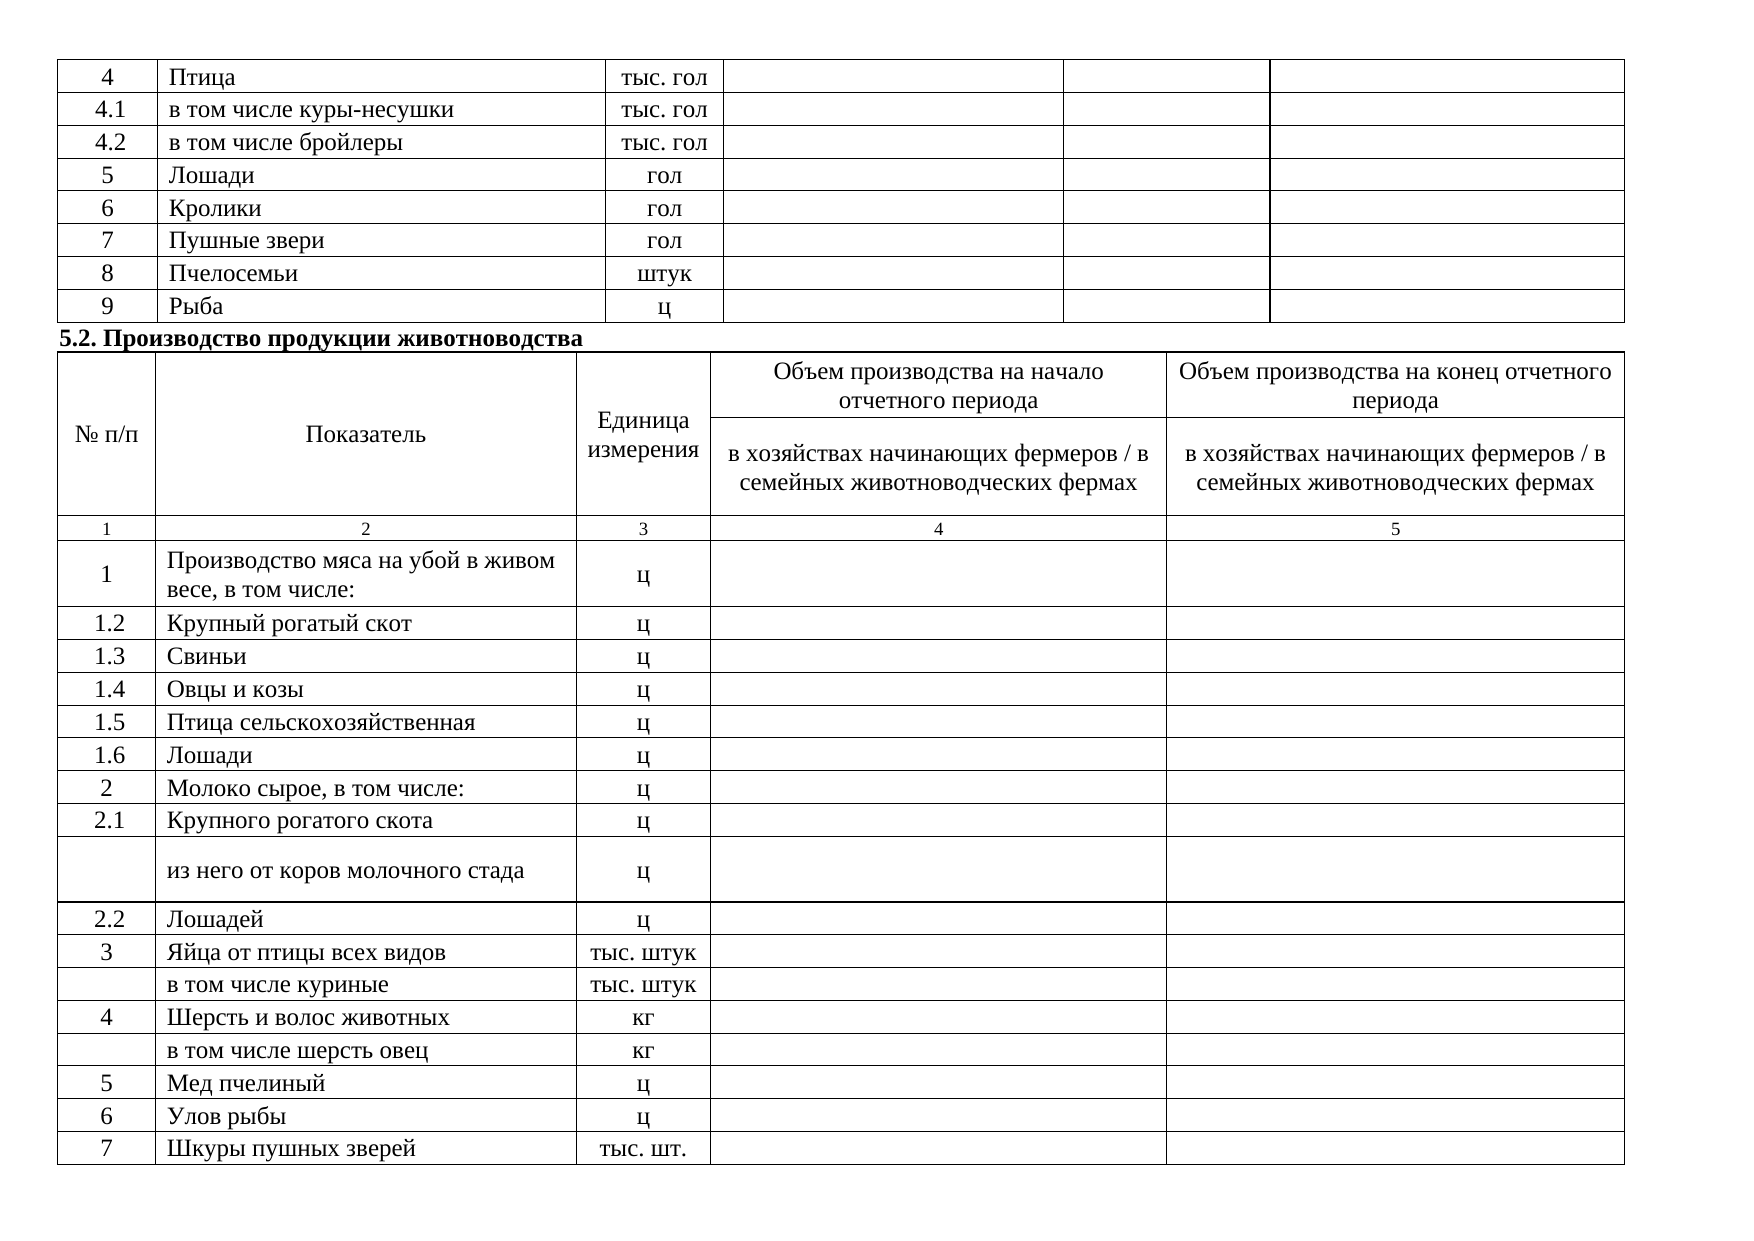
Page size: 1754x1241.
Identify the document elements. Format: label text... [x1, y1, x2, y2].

table_cell [1271, 60, 1624, 92]
table_cell [711, 804, 1166, 836]
table_cell [1064, 290, 1269, 322]
table_cell в том числе шерсть овец [156, 1034, 576, 1065]
table_cell [724, 126, 1063, 157]
table_cell [1167, 738, 1624, 770]
table_cell [724, 191, 1063, 223]
table_cell ц [577, 541, 710, 606]
table_cell 4.1 [58, 93, 157, 125]
table_cell Лошади [156, 738, 576, 770]
table_cell Молоко сырое, в том числе: [156, 771, 576, 803]
table_cell Пушные звери [158, 224, 605, 256]
table_header Показатель [156, 353, 576, 515]
table_cell Улов рыбы [156, 1099, 576, 1131]
table_cell 6 [58, 1099, 155, 1131]
table_cell [1271, 290, 1624, 322]
table_cell ц [577, 903, 710, 934]
table_cell [1167, 804, 1624, 836]
table_cell [1271, 93, 1624, 125]
table_cell гол [606, 191, 723, 223]
table_cell в хозяйствах начинающих фермеров / в семейных животноводческих фермах [1167, 418, 1624, 515]
table_cell [1271, 224, 1624, 256]
table_cell [724, 257, 1063, 289]
table_cell [711, 1034, 1166, 1065]
table_header Объем производства на начало отчетного периода [711, 353, 1166, 417]
table_cell Шерсть и волос животных [156, 1001, 576, 1033]
table_cell 5 [58, 159, 157, 190]
table_cell в хозяйствах начинающих фермеров / в семейных животноводческих фермах [711, 418, 1166, 515]
table_cell [711, 968, 1166, 1000]
table_cell 4 [711, 516, 1166, 540]
table_cell кг [577, 1001, 710, 1033]
table_cell гол [606, 224, 723, 256]
table_cell [1167, 935, 1624, 967]
table_cell гол [606, 159, 723, 190]
table_cell 1.4 [58, 673, 155, 704]
table_cell тыс. гол [606, 60, 723, 92]
table_cell 3 [577, 516, 710, 540]
table_cell [711, 903, 1166, 934]
table_cell [711, 706, 1166, 737]
table_cell ц [577, 738, 710, 770]
table_cell Пчелосемьи [158, 257, 605, 289]
table_cell [1271, 191, 1624, 223]
table_cell [1064, 191, 1269, 223]
table_cell [1167, 1132, 1624, 1164]
table_cell ц [606, 290, 723, 322]
text 5.2. Производство продукции животноводства [59, 323, 1695, 351]
table_cell [1064, 93, 1269, 125]
table_cell 1 [58, 516, 155, 540]
table_header Объем производства на конец отчетного периода [1167, 353, 1624, 417]
table_cell 7 [58, 1132, 155, 1164]
table_cell в том числе куриные [156, 968, 576, 1000]
table_cell [1271, 159, 1624, 190]
table_cell 7 [58, 224, 157, 256]
table_cell 1.5 [58, 706, 155, 737]
table_cell ц [577, 1099, 710, 1131]
table_cell тыс. гол [606, 93, 723, 125]
table_cell [1064, 159, 1269, 190]
table_cell Мед пчелиный [156, 1066, 576, 1098]
table_cell [1167, 837, 1624, 901]
table_cell Птица [158, 60, 605, 92]
table_cell тыс. штук [577, 968, 710, 1000]
table_cell из него от коров молочного стада [156, 837, 576, 901]
table_cell [1167, 1066, 1624, 1098]
table_cell Крупного рогатого скота [156, 804, 576, 836]
table_cell ц [577, 607, 710, 639]
table_cell 2.2 [58, 903, 155, 934]
table_cell [1271, 126, 1624, 157]
table_cell 8 [58, 257, 157, 289]
table_cell [1064, 126, 1269, 157]
table_cell [711, 1001, 1166, 1033]
table_cell ц [577, 771, 710, 803]
table_cell Крупный рогатый скот [156, 607, 576, 639]
table_cell тыс. шт. [577, 1132, 710, 1164]
table_cell кг [577, 1034, 710, 1065]
table_cell 1.2 [58, 607, 155, 639]
table_cell [1167, 968, 1624, 1000]
table_cell в том числе бройлеры [158, 126, 605, 157]
table_cell [58, 968, 155, 1000]
table_cell Свиньи [156, 640, 576, 672]
table_cell [711, 541, 1166, 606]
table_cell ц [577, 1066, 710, 1098]
table_cell ц [577, 640, 710, 672]
table_cell ц [577, 837, 710, 901]
table_cell [1167, 903, 1624, 934]
table_cell [711, 607, 1166, 639]
table_cell [711, 1099, 1166, 1131]
table_header № п/п [58, 353, 155, 515]
table_header Единица измерения [577, 353, 710, 515]
table_cell тыс. штук [577, 935, 710, 967]
table_cell [1167, 541, 1624, 606]
table_cell [724, 290, 1063, 322]
table_cell Производство мяса на убой в живом весе, в том числе: [156, 541, 576, 606]
table_cell Лошади [158, 159, 605, 190]
table_cell [58, 837, 155, 901]
table_cell 2 [58, 771, 155, 803]
table_cell 2.1 [58, 804, 155, 836]
table_cell 2 [156, 516, 576, 540]
table_cell [1167, 673, 1624, 704]
table_cell [1271, 257, 1624, 289]
table_cell [1064, 224, 1269, 256]
table_cell [724, 224, 1063, 256]
table_cell [1064, 257, 1269, 289]
table_cell 1 [58, 541, 155, 606]
table_cell [1167, 1034, 1624, 1065]
table_cell [1064, 60, 1269, 92]
table_cell 5 [1167, 516, 1624, 540]
table_cell Птица сельскохозяйственная [156, 706, 576, 737]
table_cell [711, 1066, 1166, 1098]
table_cell [1167, 1001, 1624, 1033]
table_cell [1167, 640, 1624, 672]
table_cell [724, 60, 1063, 92]
table_cell Яйца от птицы всех видов [156, 935, 576, 967]
table_cell [724, 93, 1063, 125]
table_cell 1.6 [58, 738, 155, 770]
table_cell штук [606, 257, 723, 289]
table_cell Лошадей [156, 903, 576, 934]
table_cell 4 [58, 1001, 155, 1033]
table_cell 4.2 [58, 126, 157, 157]
table_cell 3 [58, 935, 155, 967]
table_cell в том числе куры-несушки [158, 93, 605, 125]
table_cell [1167, 1099, 1624, 1131]
table_cell 5 [58, 1066, 155, 1098]
table_cell 4 [58, 60, 157, 92]
table_cell [711, 673, 1166, 704]
table_cell [711, 1132, 1166, 1164]
table_cell [58, 1034, 155, 1065]
table_cell 6 [58, 191, 157, 223]
table_cell [711, 935, 1166, 967]
table_cell Овцы и козы [156, 673, 576, 704]
table_cell [1167, 771, 1624, 803]
table_cell ц [577, 804, 710, 836]
table_cell Шкуры пушных зверей [156, 1132, 576, 1164]
table_cell 1.3 [58, 640, 155, 672]
table_cell 9 [58, 290, 157, 322]
table_cell тыс. гол [606, 126, 723, 157]
table_cell [724, 159, 1063, 190]
table_cell [711, 640, 1166, 672]
table_cell [1167, 607, 1624, 639]
table_cell [711, 738, 1166, 770]
table_cell ц [577, 673, 710, 704]
table_cell [711, 771, 1166, 803]
table_cell [711, 837, 1166, 901]
table_cell [1167, 706, 1624, 737]
table_cell Рыба [158, 290, 605, 322]
table_cell ц [577, 706, 710, 737]
table_cell Кролики [158, 191, 605, 223]
